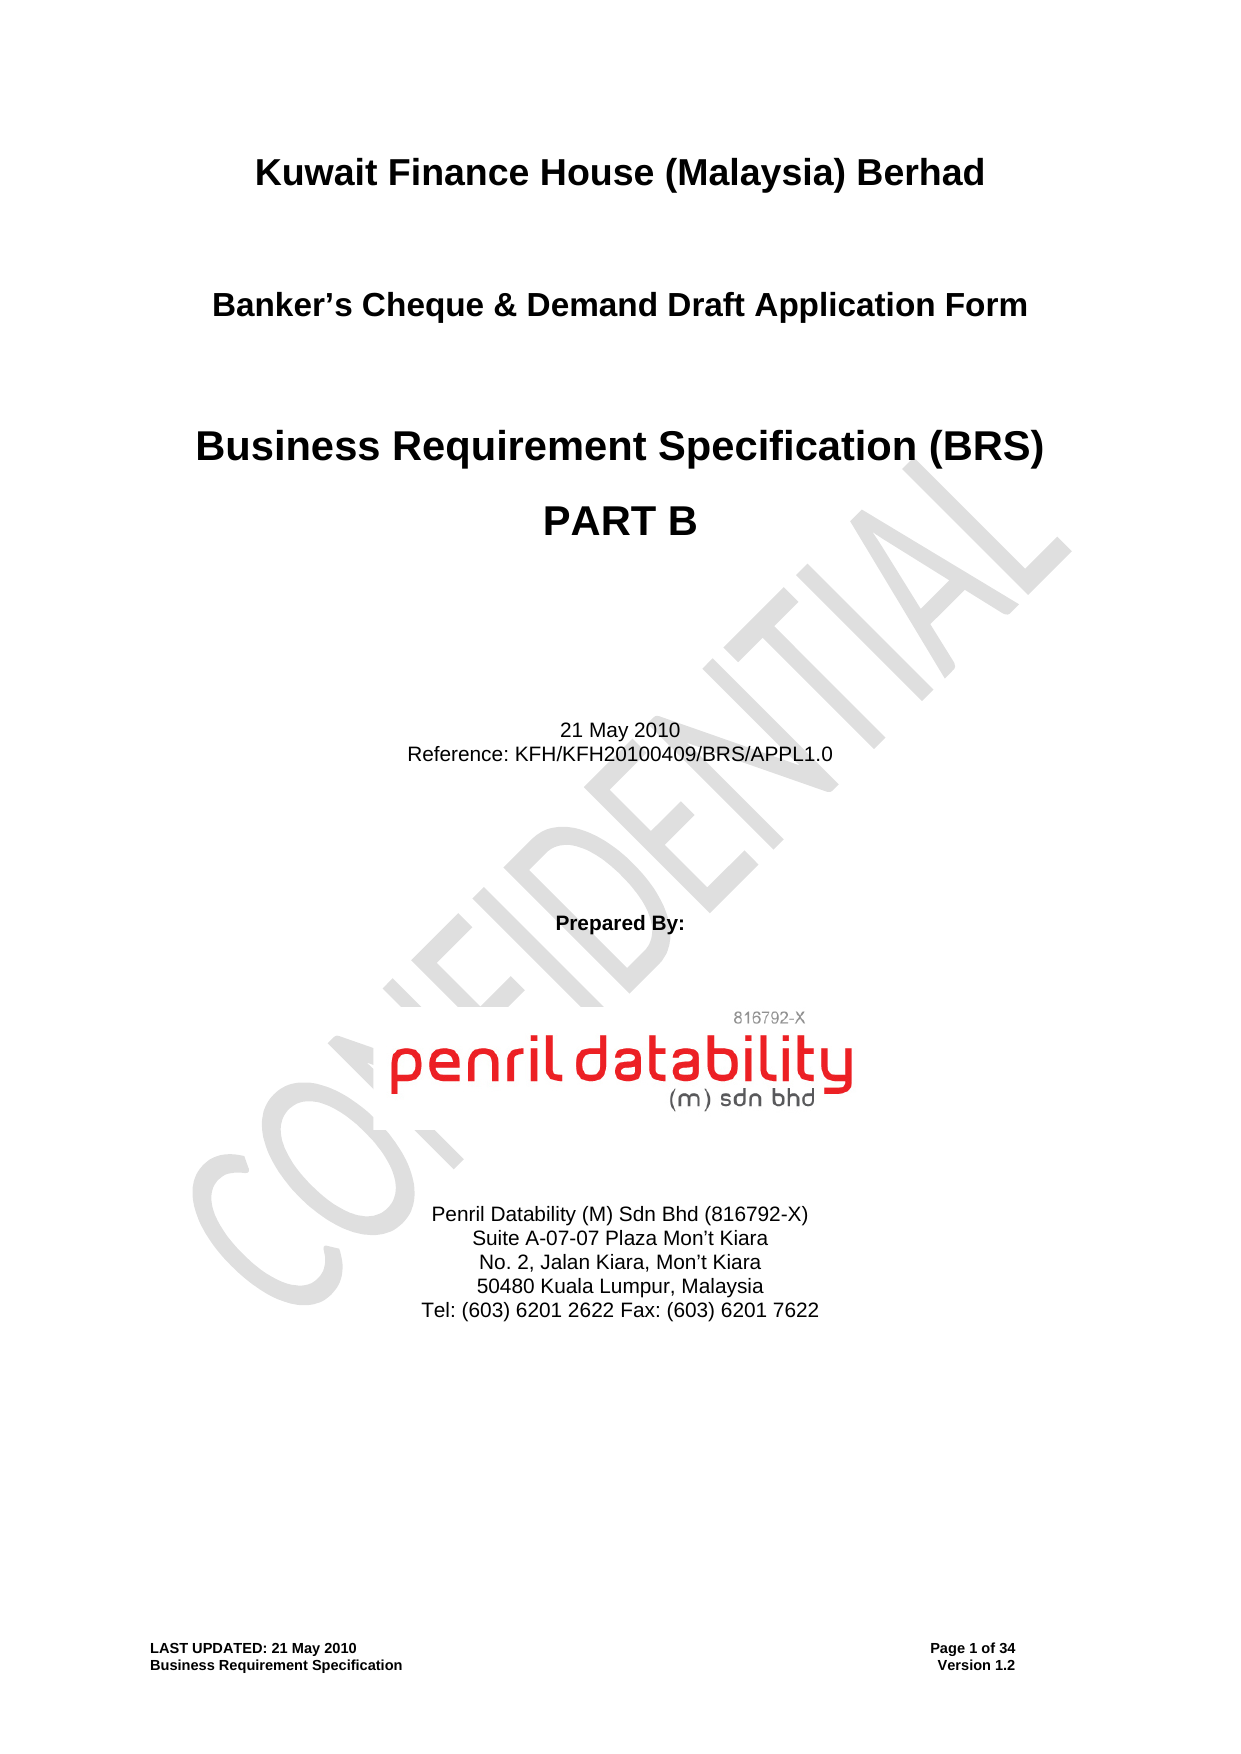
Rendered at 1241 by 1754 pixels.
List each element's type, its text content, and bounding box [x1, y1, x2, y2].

text Prepared By: [150, 911, 1090, 934]
text Finance House () Berhad [150, 150, 1090, 193]
text PART B [150, 497, 1090, 545]
text 21 May 2010 [150, 718, 1090, 742]
text Business Requirement Specification (BRS) [150, 421, 1090, 469]
text Reference: KFH/KFH20100409/BRS/APPL1.0 [150, 742, 1090, 766]
text Tel: (603) 6201 2622 Fax: (603) 6201 7622 [150, 1298, 1090, 1322]
picture [373, 1007, 867, 1130]
text Banker’s Cheque & Demand Draft Application Form [150, 285, 1090, 324]
text Penril Datability (M) Sdn Bhd (816792-X) [150, 1202, 1090, 1226]
text Suite A-07-07 Plaza Mon’t Kiara [150, 1226, 1090, 1250]
text 50480 Kuala Lumpur, Malaysia [150, 1274, 1090, 1298]
text No. 2, Jalan Kiara, Mon’t Kiara [150, 1250, 1090, 1274]
